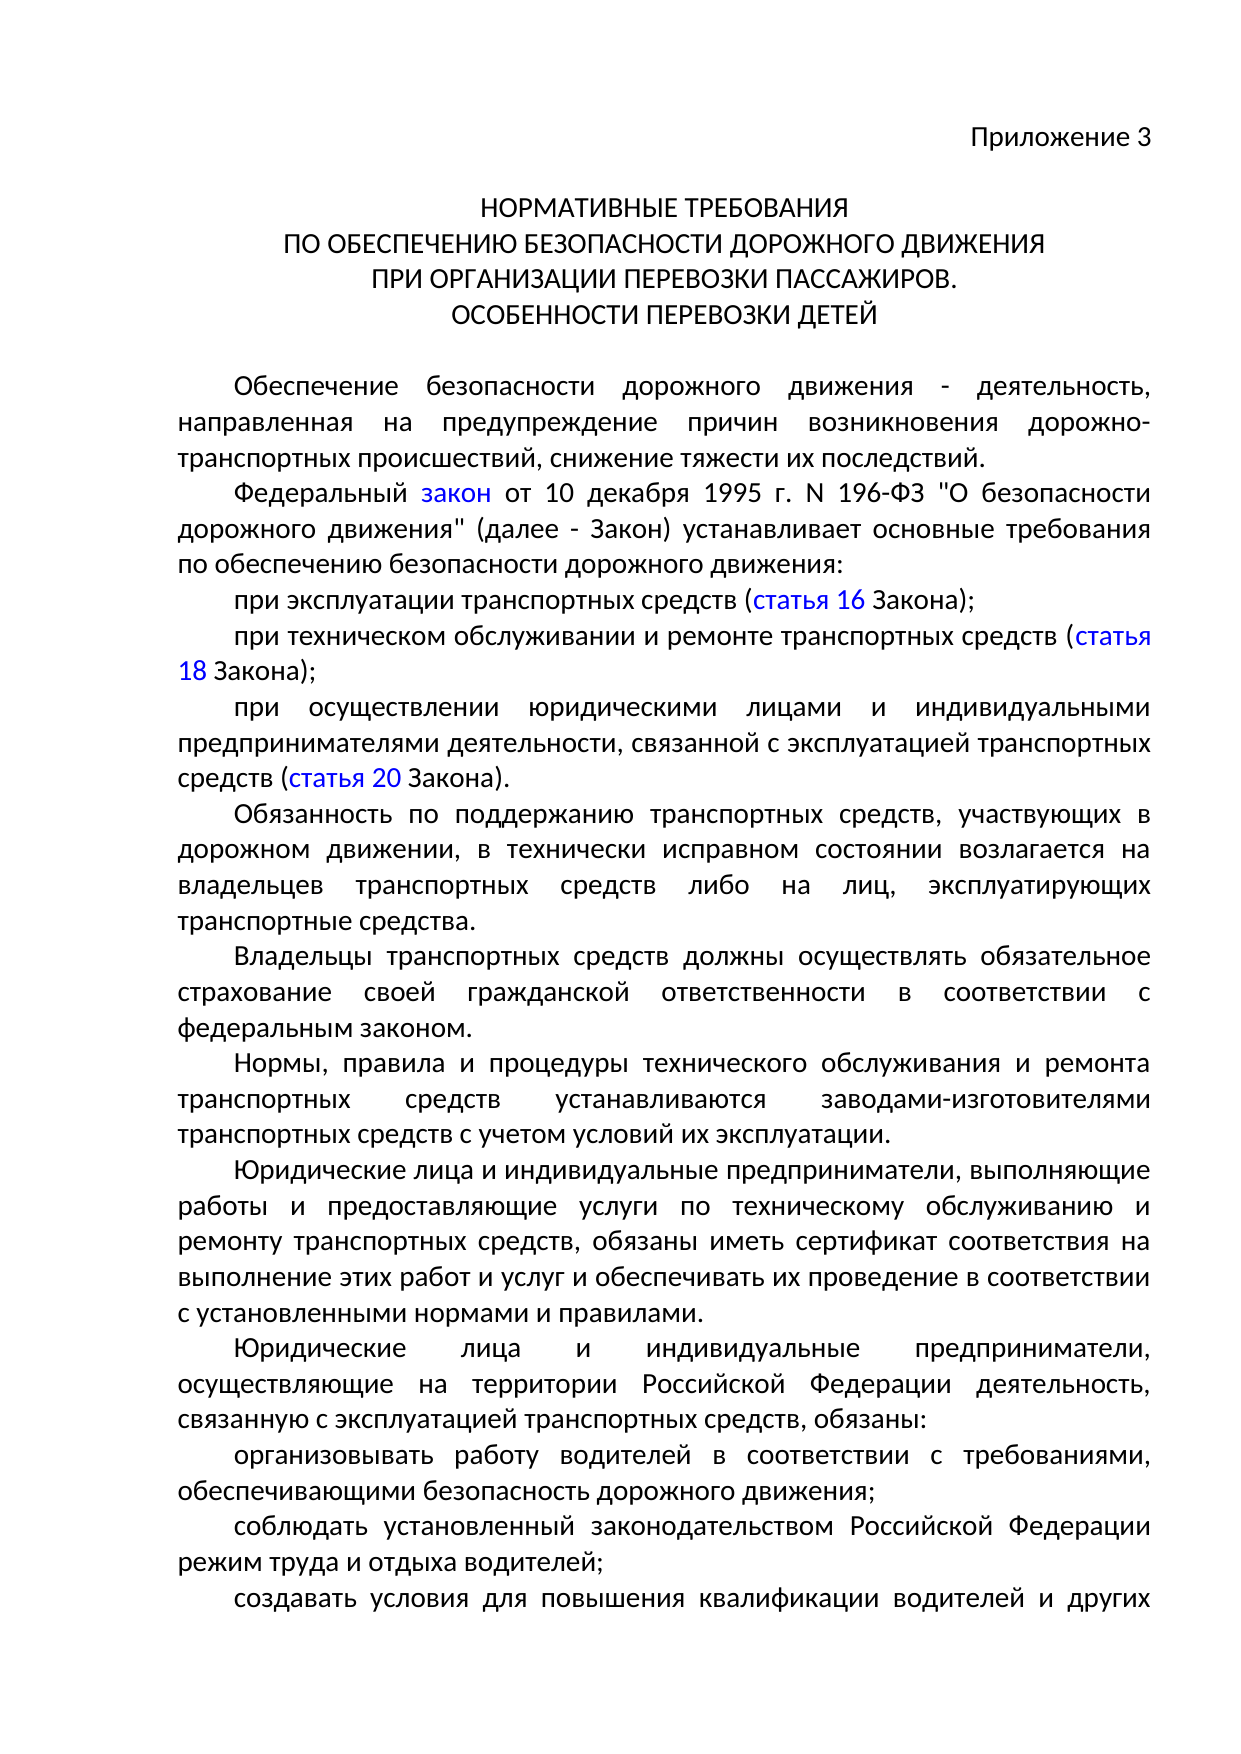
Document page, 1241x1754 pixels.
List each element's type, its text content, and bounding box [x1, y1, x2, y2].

text Обеспечение безопасности дорожного движения - деятельность, направленная на предупреждение причин возникновения дорожно-транспортных происшествий, снижение тяжести их последствий. [177, 367, 1152, 474]
text ПО ОБЕСПЕЧЕНИЮ БЕЗОПАСНОСТИ ДОРОЖНОГО ДВИЖЕНИЯ [177, 225, 1152, 261]
text при техническом обслуживании и ремонте транспортных средств (статья 18 Закона); [177, 617, 1152, 688]
text НОРМАТИВНЫЕ ТРЕБОВАНИЯ [177, 189, 1152, 225]
text Юридические лица и индивидуальные предприниматели, осуществляющие на территории Российской Федерации деятельность, связанную с эксплуатацией транспортных средств, обязаны: [177, 1329, 1152, 1436]
text Обязанность по поддержанию транспортных средств, участвующих в дорожном движении, в технически исправном состоянии возлагается на владельцев транспортных средств либо на лиц, эксплуатирующих транспортные средства. [177, 795, 1152, 937]
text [177, 1579, 1152, 1614]
text соблюдать установленный законодательством Российской Федерации режим труда и отдыха водителей; [177, 1507, 1152, 1579]
text Юридические лица и индивидуальные предприниматели, выполняющие работы и предоставляющие услуги по техническому обслуживанию и ремонту транспортных средств, обязаны иметь сертификат соответствия на выполнение этих работ и услуг и обеспечивать их проведение в соответствии с установленными нормами и правилами. [177, 1151, 1152, 1329]
text Нормы, правила и процедуры технического обслуживания и ремонта транспортных средств устанавливаются заводами-изготовителями транспортных средств с учетом условий их эксплуатации. [177, 1044, 1152, 1151]
text ОСОБЕННОСТИ ПЕРЕВОЗКИ ДЕТЕЙ [177, 296, 1152, 332]
text Федеральный закон от 10 декабря 1995 г. N 196-ФЗ "О безопасности дорожного движения" (далее - Закон) устанавливает основные требования по обеспечению безопасности дорожного движения: [177, 474, 1152, 581]
text Владельцы транспортных средств должны осуществлять обязательное страхование своей гражданской ответственности в соответствии с федеральным законом. [177, 937, 1152, 1044]
text ПРИ ОРГАНИЗАЦИИ ПЕРЕВОЗКИ ПАССАЖИРОВ. [177, 261, 1152, 296]
text Приложение 3 [177, 118, 1152, 154]
text при осуществлении юридическими лицами и индивидуальными предпринимателями деятельности, связанной с эксплуатацией транспортных средств (статья 20 Закона). [177, 688, 1152, 795]
text организовывать работу водителей в соответствии с требованиями, обеспечивающими безопасность дорожного движения; [177, 1436, 1152, 1507]
text при эксплуатации транспортных средств (статья 16 Закона); [177, 581, 1152, 617]
